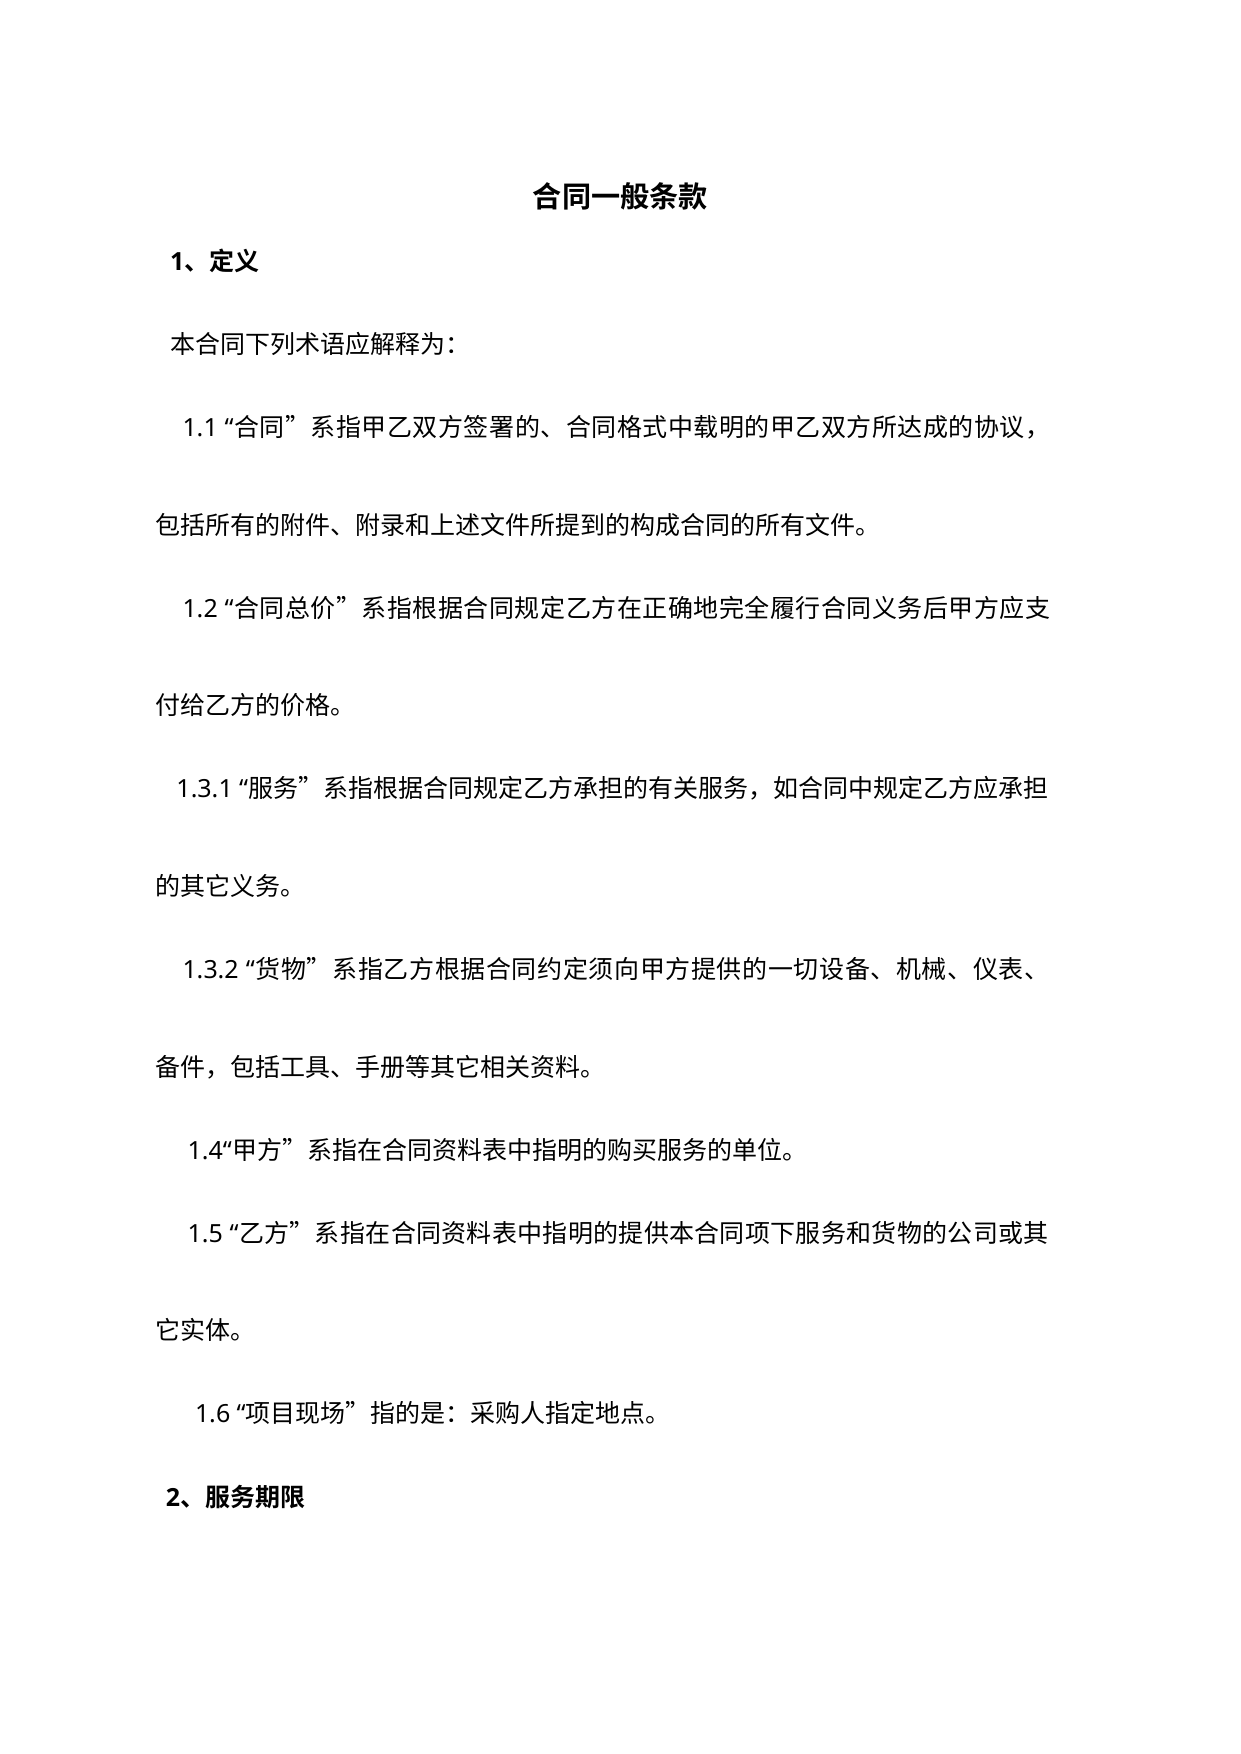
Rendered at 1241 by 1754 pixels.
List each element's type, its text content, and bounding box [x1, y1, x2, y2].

text 2、服务期限 [166, 1463, 1053, 1528]
text 本合同下列术语应解释为： [155, 310, 1051, 375]
text 1.3.2 “货物”系指乙方根据合同约定须向甲方提供的一切设备、机械、仪表、备件，包括工具、手册等其它相关资料。 [155, 935, 1051, 1098]
text 1.2 “合同总价”系指根据合同规定乙方在正确地完全履行合同义务后甲方应支付给乙方的价格。 [155, 574, 1051, 736]
text 1.1 “合同”系指甲乙双方签署的、合同格式中载明的甲乙双方所达成的协议，包括所有的附件、附录和上述文件所提到的构成合同的所有文件。 [155, 393, 1051, 556]
text 1.5 “乙方”系指在合同资料表中指明的提供本合同项下服务和货物的公司或其它实体。 [155, 1199, 1051, 1361]
text 1.4“甲方”系指在合同资料表中指明的购买服务的单位。 [187, 1116, 1051, 1181]
text 合同一般条款 [187, 162, 1053, 227]
text 1、定义 [155, 227, 1023, 292]
text 1.6 “项目现场”指的是：采购人指定地点。 [155, 1379, 1023, 1444]
text 1.3.1 “服务”系指根据合同规定乙方承担的有关服务，如合同中规定乙方应承担的其它义务。 [155, 754, 1051, 917]
